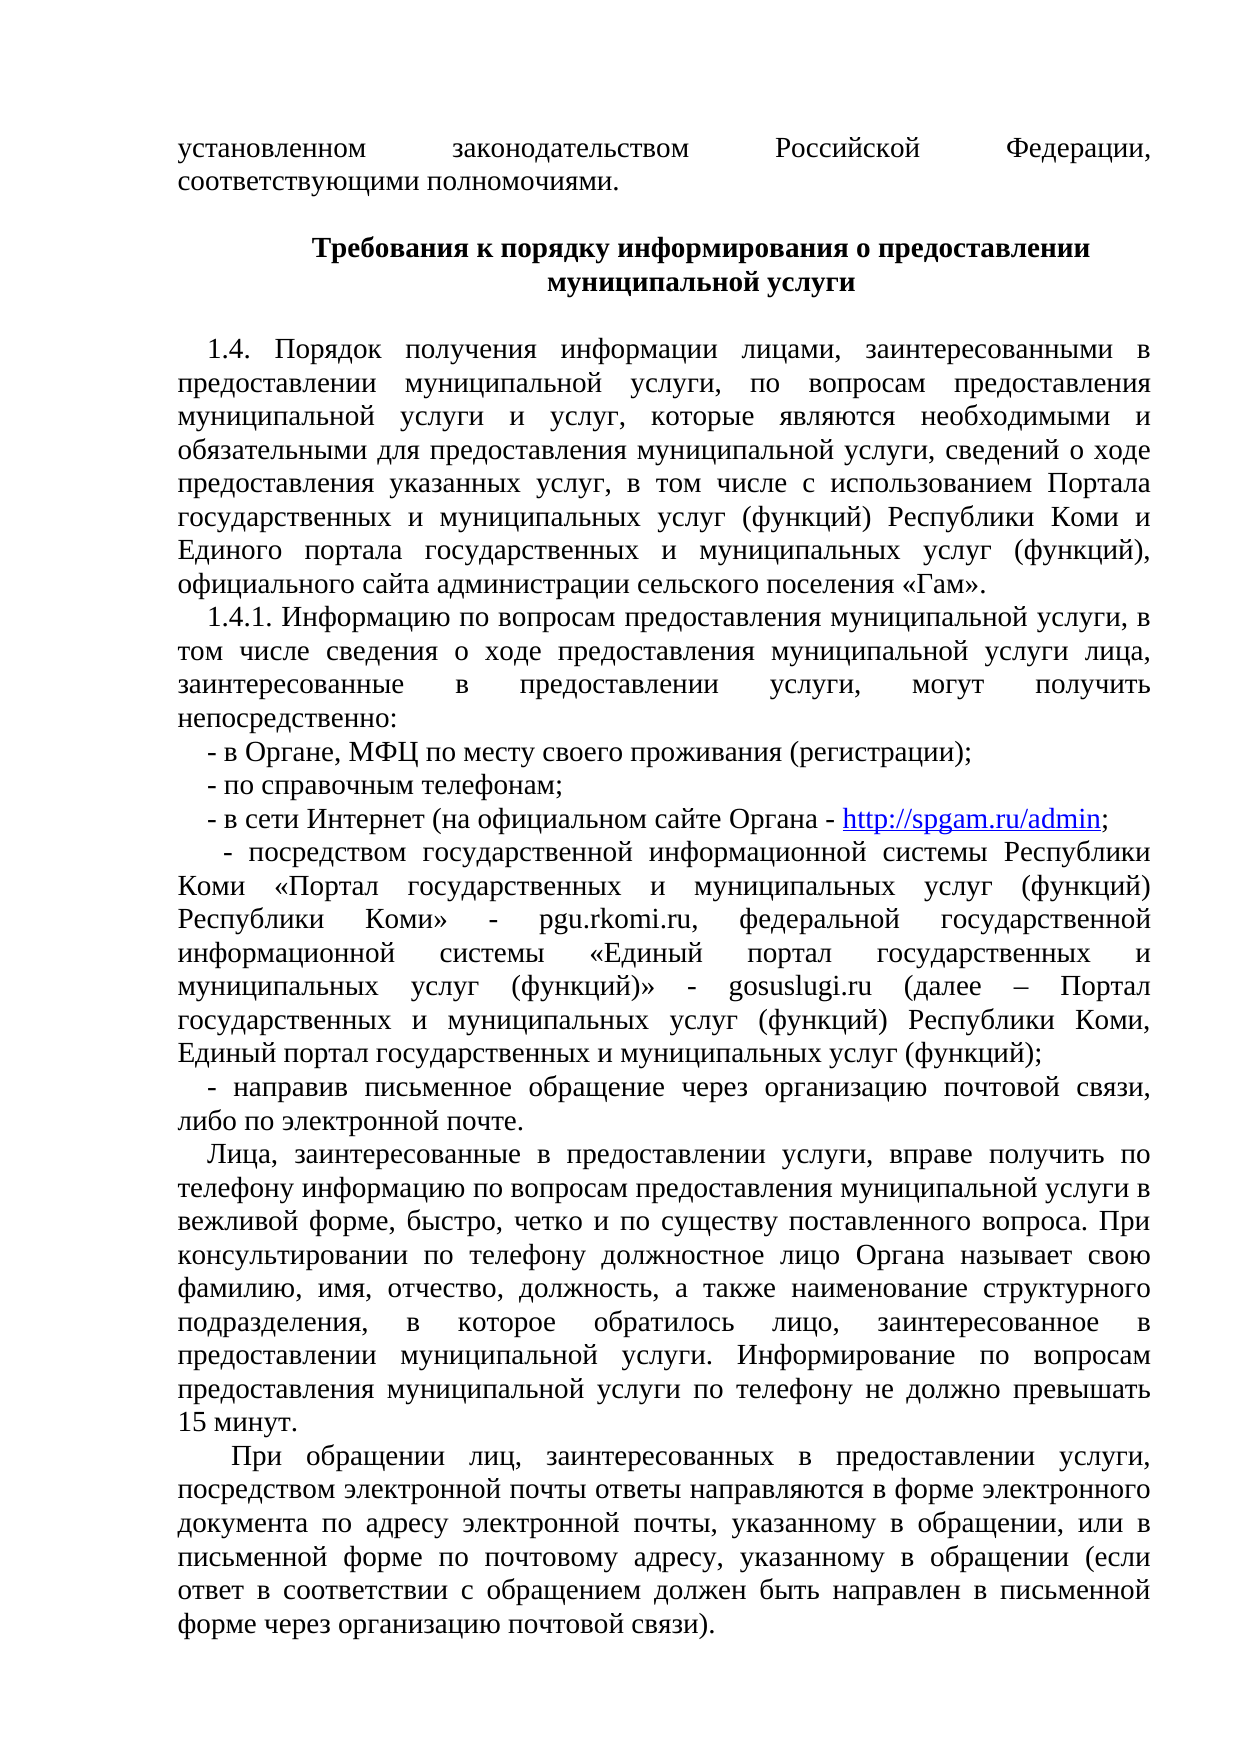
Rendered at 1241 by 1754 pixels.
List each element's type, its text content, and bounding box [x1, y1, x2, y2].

text - в Органе, МФЦ по месту своего проживания (регистрации); [177, 734, 1152, 767]
text - по справочным телефонам; [177, 767, 1152, 801]
text При обращении лиц, заинтересованных в предоставлении услуги, посредством электронной почты ответы направляются в форме электронного документа по адресу электронной почты, указанному в обращении, или в письменной форме по почтовому адресу, указанному в обращении (если ответ в соответствии с обращением должен быть направлен в письменной форме через организацию почтовой связи). [177, 1438, 1152, 1639]
text - посредством государственной информационной системы Республики Коми «Портал государственных и муниципальных услуг (функций) Республики Коми» - pgu.rkomi.ru, федеральной государственной информационной системы «Единый портал государственных и муниципальных услуг (функций)» - gosuslugi.ru (далее – Портал государственных и муниципальных услуг (функций) Республики Коми, Единый портал государственных и муниципальных услуг (функций); [177, 834, 1152, 1069]
text - направив письменное обращение через организацию почтовой связи, либо по электронной почте. [177, 1069, 1152, 1136]
text Требования к порядку информирования о предоставлении [177, 231, 1152, 264]
text 1.4.1. Информацию по вопросам предоставления муниципальной услуги, в том числе сведения о ходе предоставления муниципальной услуги лица, заинтересованные в предоставлении услуги, могут получить непосредственно: [177, 599, 1152, 734]
text муниципальной услуги [177, 264, 1152, 298]
text Лица, заинтересованные в предоставлении услуги, вправе получить по телефону информацию по вопросам предоставления муниципальной услуги в вежливой форме, быстро, четко и по существу поставленного вопроса. При консультировании по телефону должностное лицо Органа называет свою фамилию, имя, отчество, должность, а также наименование структурного подразделения, в которое обратилось лицо, заинтересованное в предоставлении муниципальной услуги. Информирование по вопросам предоставления муниципальной услуги по телефону не должно превышать 15 минут. [177, 1136, 1152, 1438]
text - в сети Интернет (на официальном сайте Органа - http://spgam.ru/admin; [177, 801, 1152, 834]
text 1.4. Порядок получения информации лицами, заинтересованными в предоставлении муниципальной услуги, по вопросам предоставления муниципальной услуги и услуг, которые являются необходимыми и обязательными для предоставления муниципальной услуги, сведений о ходе предоставления указанных услуг, в том числе с использованием Портала государственных и муниципальных услуг (функций) Республики Коми и Единого портала государственных и муниципальных услуг (функций), официального сайта администрации сельского поселения «Гам». [177, 331, 1152, 599]
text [177, 130, 1152, 197]
